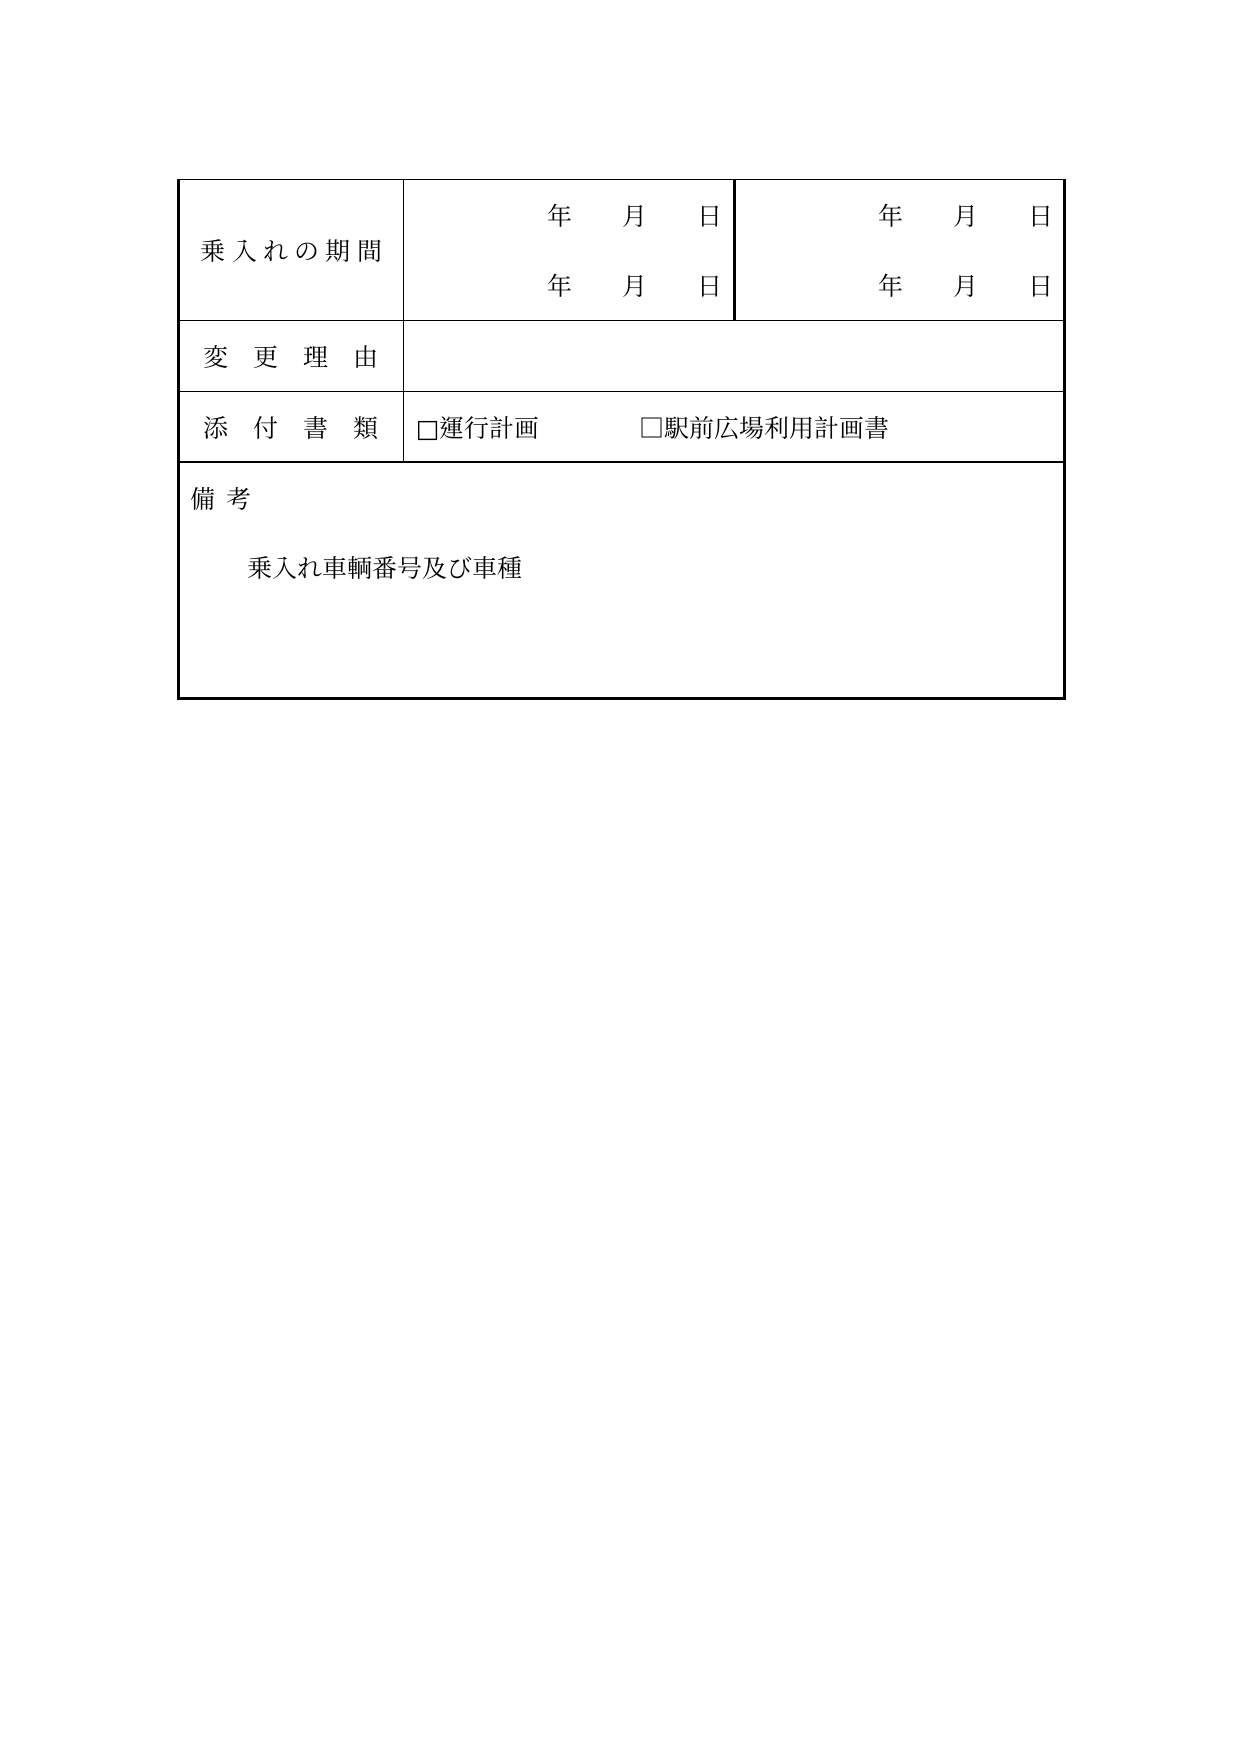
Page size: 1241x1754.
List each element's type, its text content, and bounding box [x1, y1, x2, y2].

table_cell 備考 乗入れ車輌番号及び車種 [180, 463, 1063, 697]
table_cell [404, 321, 1063, 391]
table_cell 年 月 日 年 月 日 [404, 180, 733, 320]
table_cell □運行計画 □駅前広場利用計画書 [404, 392, 1063, 461]
table_cell 添 付 書 類 [180, 392, 403, 461]
table_cell 乗入れの期間 [180, 180, 403, 320]
table_cell 変 更 理 由 [180, 321, 403, 391]
table_cell 年 月 日 年 月 日 [736, 180, 1063, 320]
